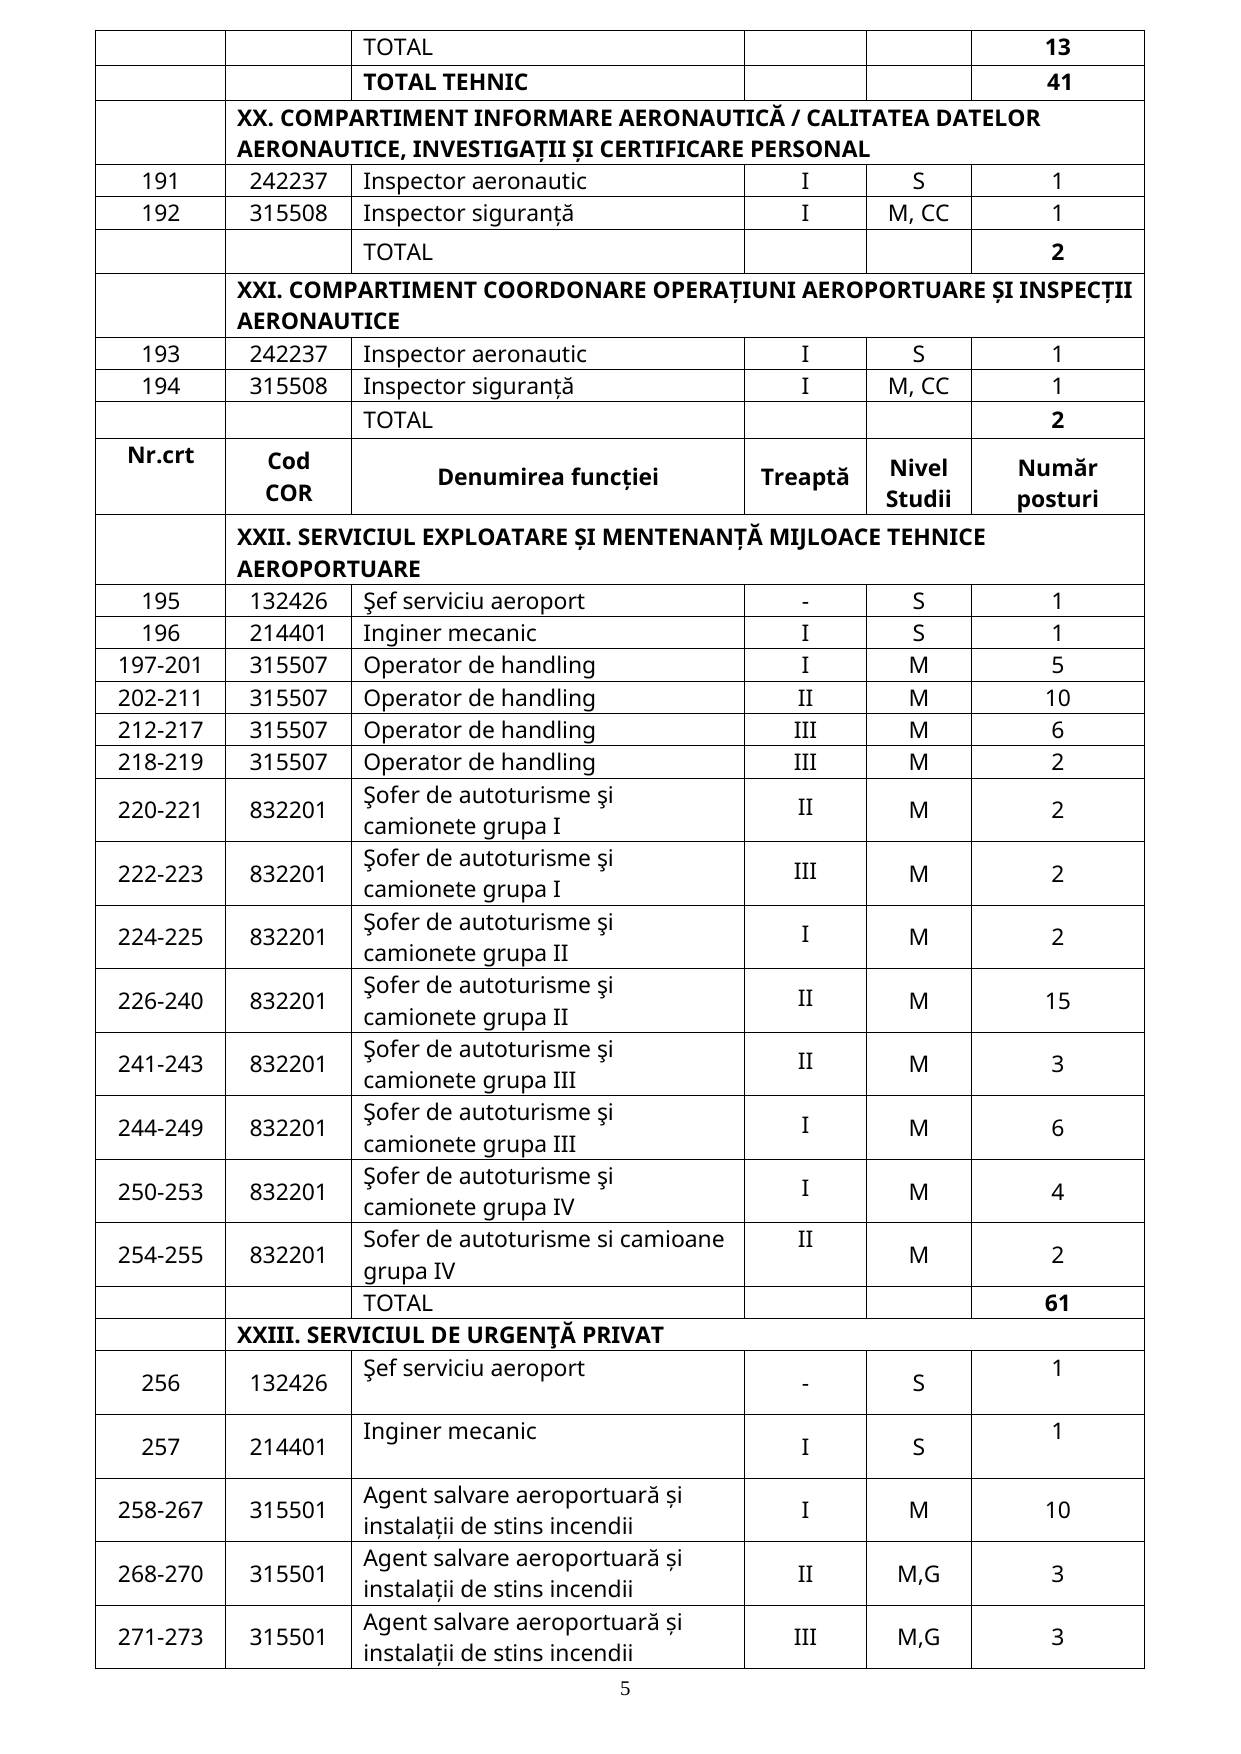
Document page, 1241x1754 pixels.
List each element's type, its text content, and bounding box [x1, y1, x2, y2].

table_cell 315501 [226, 1606, 351, 1668]
table_cell 196 [96, 617, 225, 648]
table_cell Şofer de autoturisme şi camionete grupa III [352, 1033, 744, 1095]
table_cell 832201 [226, 969, 351, 1032]
table_cell [226, 230, 351, 273]
table_cell S [867, 617, 971, 648]
table_cell M [867, 746, 971, 777]
table_cell Inspector aeronautic [352, 338, 744, 369]
table_cell Cod COR [226, 439, 351, 514]
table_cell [352, 1542, 744, 1604]
table_cell 61 [972, 1287, 1144, 1318]
table_cell I [745, 617, 866, 648]
table_cell 6 [972, 1096, 1144, 1159]
table_cell Şef serviciu aeroport [352, 1351, 744, 1414]
table_cell 315508 [226, 197, 351, 228]
table_cell 195 [96, 585, 225, 616]
table_cell 5 [972, 649, 1144, 681]
table_cell 132426 [226, 585, 351, 616]
table_cell Inginer mecanic [352, 617, 744, 648]
table_cell [96, 515, 225, 584]
table_cell I [745, 338, 866, 369]
table_cell Operator de handling [352, 649, 744, 681]
table_cell [745, 1287, 866, 1318]
table_cell [226, 1287, 351, 1318]
table_cell XX. COMPARTIMENT INFORMARE AERONAUTICĂ / CALITATEA DATELOR AERONAUTICE, INVESTIGAȚII ȘI CERTIFICARE PERSONAL [226, 101, 1144, 164]
table_cell Operator de handling [352, 714, 744, 745]
table_cell [96, 101, 225, 164]
table_cell [96, 274, 225, 337]
table_cell 832201 [226, 1096, 351, 1159]
table_cell [96, 230, 225, 273]
table_cell M,G [867, 1606, 971, 1668]
table_cell 194 [96, 370, 225, 401]
table_cell S [867, 338, 971, 369]
table_cell 258-267 [96, 1479, 225, 1541]
table_cell [96, 402, 225, 438]
table_cell Inginer mecanic [352, 1415, 744, 1477]
table_cell M [867, 842, 971, 904]
table_cell 3 [972, 1606, 1144, 1668]
table_cell 315501 [226, 1479, 351, 1541]
table_cell M [867, 779, 971, 841]
table_cell II [745, 969, 866, 1032]
table_cell 212-217 [96, 714, 225, 745]
table_cell Număr posturi [972, 439, 1144, 514]
table_cell 242237 [226, 165, 351, 196]
table_cell Operator de handling [352, 682, 744, 713]
table_cell [867, 1287, 971, 1318]
table_cell Şofer de autoturisme şi camionete grupa III [352, 1096, 744, 1159]
table_cell 192 [96, 197, 225, 228]
table_cell 10 [972, 682, 1144, 713]
table_cell [226, 66, 351, 100]
table_cell 832201 [226, 906, 351, 968]
table_cell 315501 [226, 1542, 351, 1604]
table_cell 315508 [226, 370, 351, 401]
table_cell [867, 66, 971, 100]
table_cell 197-201 [96, 649, 225, 681]
table_cell Sofer de autoturisme si camioane grupa IV [352, 1223, 744, 1286]
table_cell - [745, 585, 866, 616]
table_cell I [745, 1160, 866, 1222]
table_cell [226, 402, 351, 438]
table_cell I [745, 165, 866, 196]
table_cell 271-273 [96, 1606, 225, 1668]
table_cell III [745, 714, 866, 745]
table_cell Denumirea funcției [352, 439, 744, 514]
table_cell 832201 [226, 779, 351, 841]
table_cell [96, 31, 225, 65]
table_cell [96, 66, 225, 100]
table_cell M [867, 1160, 971, 1222]
table_cell XXI. COMPARTIMENT COORDONARE OPERAȚIUNI AEROPORTUARE ȘI INSPECȚII AERONAUTICE [226, 274, 1144, 337]
table_cell [96, 1287, 225, 1318]
table_cell I [745, 1479, 866, 1541]
table_cell [867, 230, 971, 273]
table_cell 1 [972, 1351, 1144, 1414]
table_cell M [867, 906, 971, 968]
table_cell 2 [972, 746, 1144, 777]
table_cell I [745, 906, 866, 968]
table_cell S [867, 1415, 971, 1477]
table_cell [352, 1606, 744, 1668]
table_cell Şofer de autoturisme şi camionete grupa I [352, 779, 744, 841]
table_cell Inspector aeronautic [352, 165, 744, 196]
table_cell II [745, 1542, 866, 1604]
table_cell 832201 [226, 1033, 351, 1095]
table_cell 2 [972, 1223, 1144, 1286]
table_cell 4 [972, 1160, 1144, 1222]
table_cell M [867, 1096, 971, 1159]
table_cell 214401 [226, 617, 351, 648]
table_cell TOTAL [352, 402, 744, 438]
table_cell - [745, 1351, 866, 1414]
table_cell 6 [972, 714, 1144, 745]
table_cell Agent salvare aeroportuară și instalații de stins incendii [352, 1479, 744, 1541]
table_cell II [745, 1223, 866, 1286]
table_cell 218-219 [96, 746, 225, 777]
table_cell [867, 402, 971, 438]
table_cell S [867, 165, 971, 196]
table_cell 257 [96, 1415, 225, 1477]
table_cell [745, 402, 866, 438]
table_cell Şofer de autoturisme şi camionete grupa II [352, 969, 744, 1032]
table_cell III [745, 746, 866, 777]
table_cell I [745, 649, 866, 681]
table_cell III [745, 1606, 866, 1668]
table_cell 224-225 [96, 906, 225, 968]
table_cell Inspector siguranță [352, 370, 744, 401]
table_cell III [745, 842, 866, 904]
table_cell [226, 31, 351, 65]
table_cell TOTAL TEHNIC [352, 66, 744, 100]
table_cell 226-240 [96, 969, 225, 1032]
table_cell II [745, 1033, 866, 1095]
table_cell M,G [867, 1542, 971, 1604]
table_cell 832201 [226, 1160, 351, 1222]
table_cell 268-270 [96, 1542, 225, 1604]
table_cell TOTAL [352, 31, 744, 65]
table_cell Operator de handling [352, 746, 744, 777]
table_cell TOTAL [352, 1287, 744, 1318]
table_cell 832201 [226, 1223, 351, 1286]
table_cell M [867, 682, 971, 713]
table_cell [745, 66, 866, 100]
table_cell 191 [96, 165, 225, 196]
table_cell 2 [972, 842, 1144, 904]
table_cell 2 [972, 230, 1144, 273]
table_cell 244-249 [96, 1096, 225, 1159]
table_cell 1 [972, 338, 1144, 369]
table_cell 2 [972, 906, 1144, 968]
table_cell 41 [972, 66, 1144, 100]
table_cell 10 [972, 1479, 1144, 1541]
table_cell 15 [972, 969, 1144, 1032]
table_cell TOTAL [352, 230, 744, 273]
table_cell M [867, 1479, 971, 1541]
table_cell 2 [972, 779, 1144, 841]
table_cell 202-211 [96, 682, 225, 713]
table_cell M, CC [867, 370, 971, 401]
table_cell Nivel Studii [867, 439, 971, 514]
table_cell 220-221 [96, 779, 225, 841]
table_cell M [867, 649, 971, 681]
table_cell XXIII. SERVICIUL DE URGENŢĂ PRIVAT [226, 1319, 1144, 1350]
table_cell 1 [972, 197, 1144, 228]
table_cell 2 [972, 402, 1144, 438]
table_cell 193 [96, 338, 225, 369]
table_cell 1 [972, 165, 1144, 196]
table_cell M [867, 969, 971, 1032]
table_cell 315507 [226, 714, 351, 745]
table_cell 315507 [226, 649, 351, 681]
table_cell 242237 [226, 338, 351, 369]
table_cell 1 [972, 370, 1144, 401]
table_cell 250-253 [96, 1160, 225, 1222]
table_cell [96, 1319, 225, 1350]
table_cell [745, 230, 866, 273]
table_cell II [745, 779, 866, 841]
table_cell Şofer de autoturisme şi camionete grupa IV [352, 1160, 744, 1222]
table_cell Şef serviciu aeroport [352, 585, 744, 616]
table_cell 256 [96, 1351, 225, 1414]
table_cell 241-243 [96, 1033, 225, 1095]
table_cell 315507 [226, 746, 351, 777]
table_cell M [867, 714, 971, 745]
table_cell S [867, 585, 971, 616]
table_cell 315507 [226, 682, 351, 713]
table_cell 132426 [226, 1351, 351, 1414]
table_cell I [745, 1415, 866, 1477]
table_cell XXII. SERVICIUL EXPLOATARE ȘI MENTENANȚĂ MIJLOACE TEHNICE AEROPORTUARE [226, 515, 1144, 584]
table_cell S [867, 1351, 971, 1414]
table_cell Treaptă [745, 439, 866, 514]
table_cell 214401 [226, 1415, 351, 1477]
table_cell II [745, 682, 866, 713]
table_cell M [867, 1033, 971, 1095]
table_cell 222-223 [96, 842, 225, 904]
table_cell 1 [972, 1415, 1144, 1477]
table_cell [867, 31, 971, 65]
table_cell Şofer de autoturisme şi camionete grupa II [352, 906, 744, 968]
table_cell I [745, 1096, 866, 1159]
table_cell 1 [972, 617, 1144, 648]
table_cell Inspector siguranță [352, 197, 744, 228]
table_cell M [867, 1223, 971, 1286]
table_cell I [745, 197, 866, 228]
table_cell Nr.crt [96, 439, 225, 514]
table_cell 832201 [226, 842, 351, 904]
table_cell [745, 31, 866, 65]
table_cell 13 [972, 31, 1144, 65]
table_cell Şofer de autoturisme şi camionete grupa I [352, 842, 744, 904]
table_cell M, CC [867, 197, 971, 228]
table_cell 254-255 [96, 1223, 225, 1286]
table_cell 3 [972, 1033, 1144, 1095]
table_cell 1 [972, 585, 1144, 616]
table_cell 3 [972, 1542, 1144, 1604]
table_cell I [745, 370, 866, 401]
